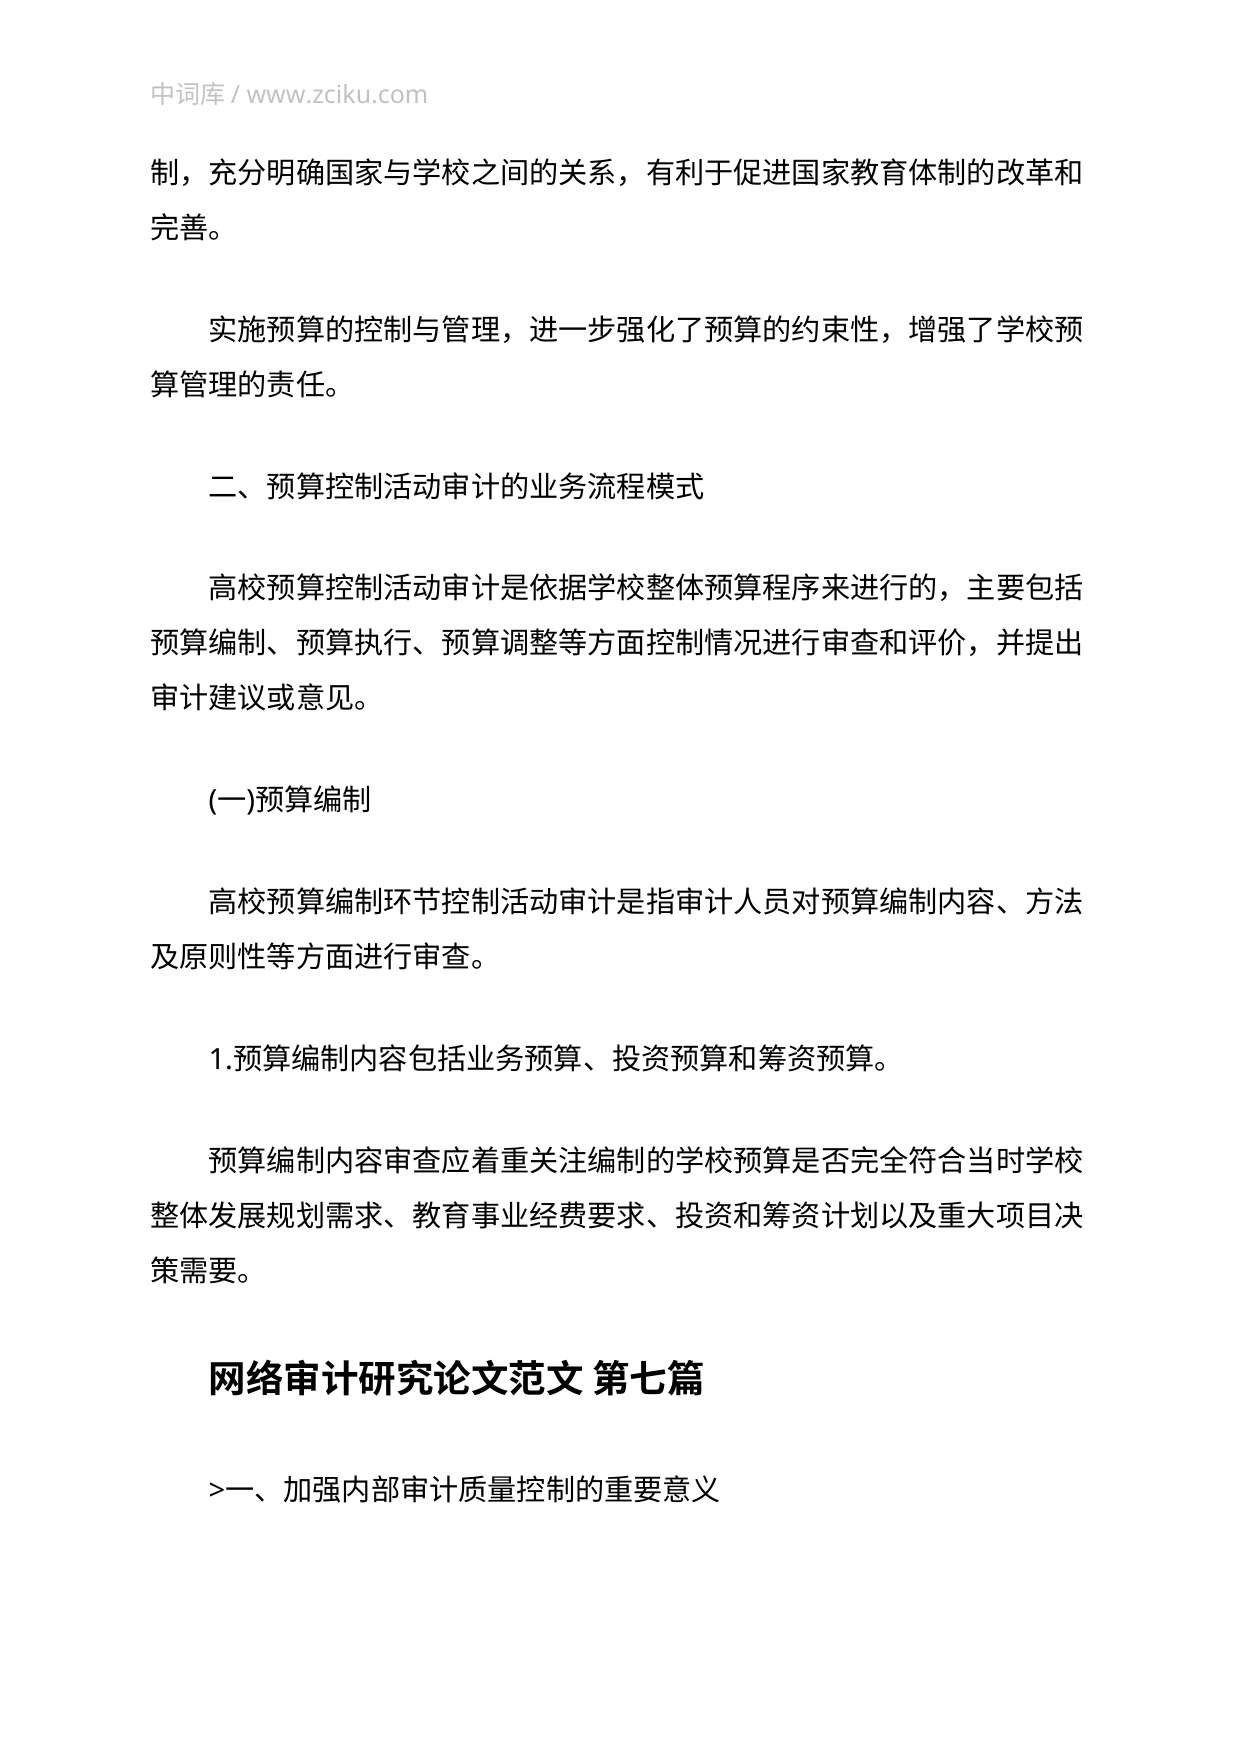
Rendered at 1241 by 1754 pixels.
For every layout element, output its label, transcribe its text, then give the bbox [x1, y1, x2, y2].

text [150, 150, 1090, 247]
text 实施预算的控制与管理，进一步强化了预算的约束性，增强了学校预算管理的责任。 [150, 307, 1090, 404]
text 高校预算控制活动审计是依据学校整体预算程序来进行的，主要包括预算编制、预算执行、预算调整等方面控制情况进行审查和评价，并提出审计建议或意见。 [150, 565, 1090, 717]
text 高校预算编制环节控制活动审计是指审计人员对预算编制内容、方法及原则性等方面进行审查。 [150, 879, 1090, 976]
text 二、预算控制活动审计的业务流程模式 [150, 463, 1090, 506]
text (一)预算编制 [150, 777, 1090, 819]
text >一、加强内部审计质量控制的重要意义 [150, 1466, 1090, 1509]
text 1.预算编制内容包括业务预算、投资预算和筹资预算。 [150, 1035, 1090, 1078]
text 预算编制内容审查应着重关注编制的学校预算是否完全符合当时学校整体发展规划需求、教育事业经费要求、投资和筹资计划以及重大项目决策需要。 [150, 1137, 1090, 1289]
text 网络审计研究论文范文 第七篇 [150, 1349, 1090, 1403]
